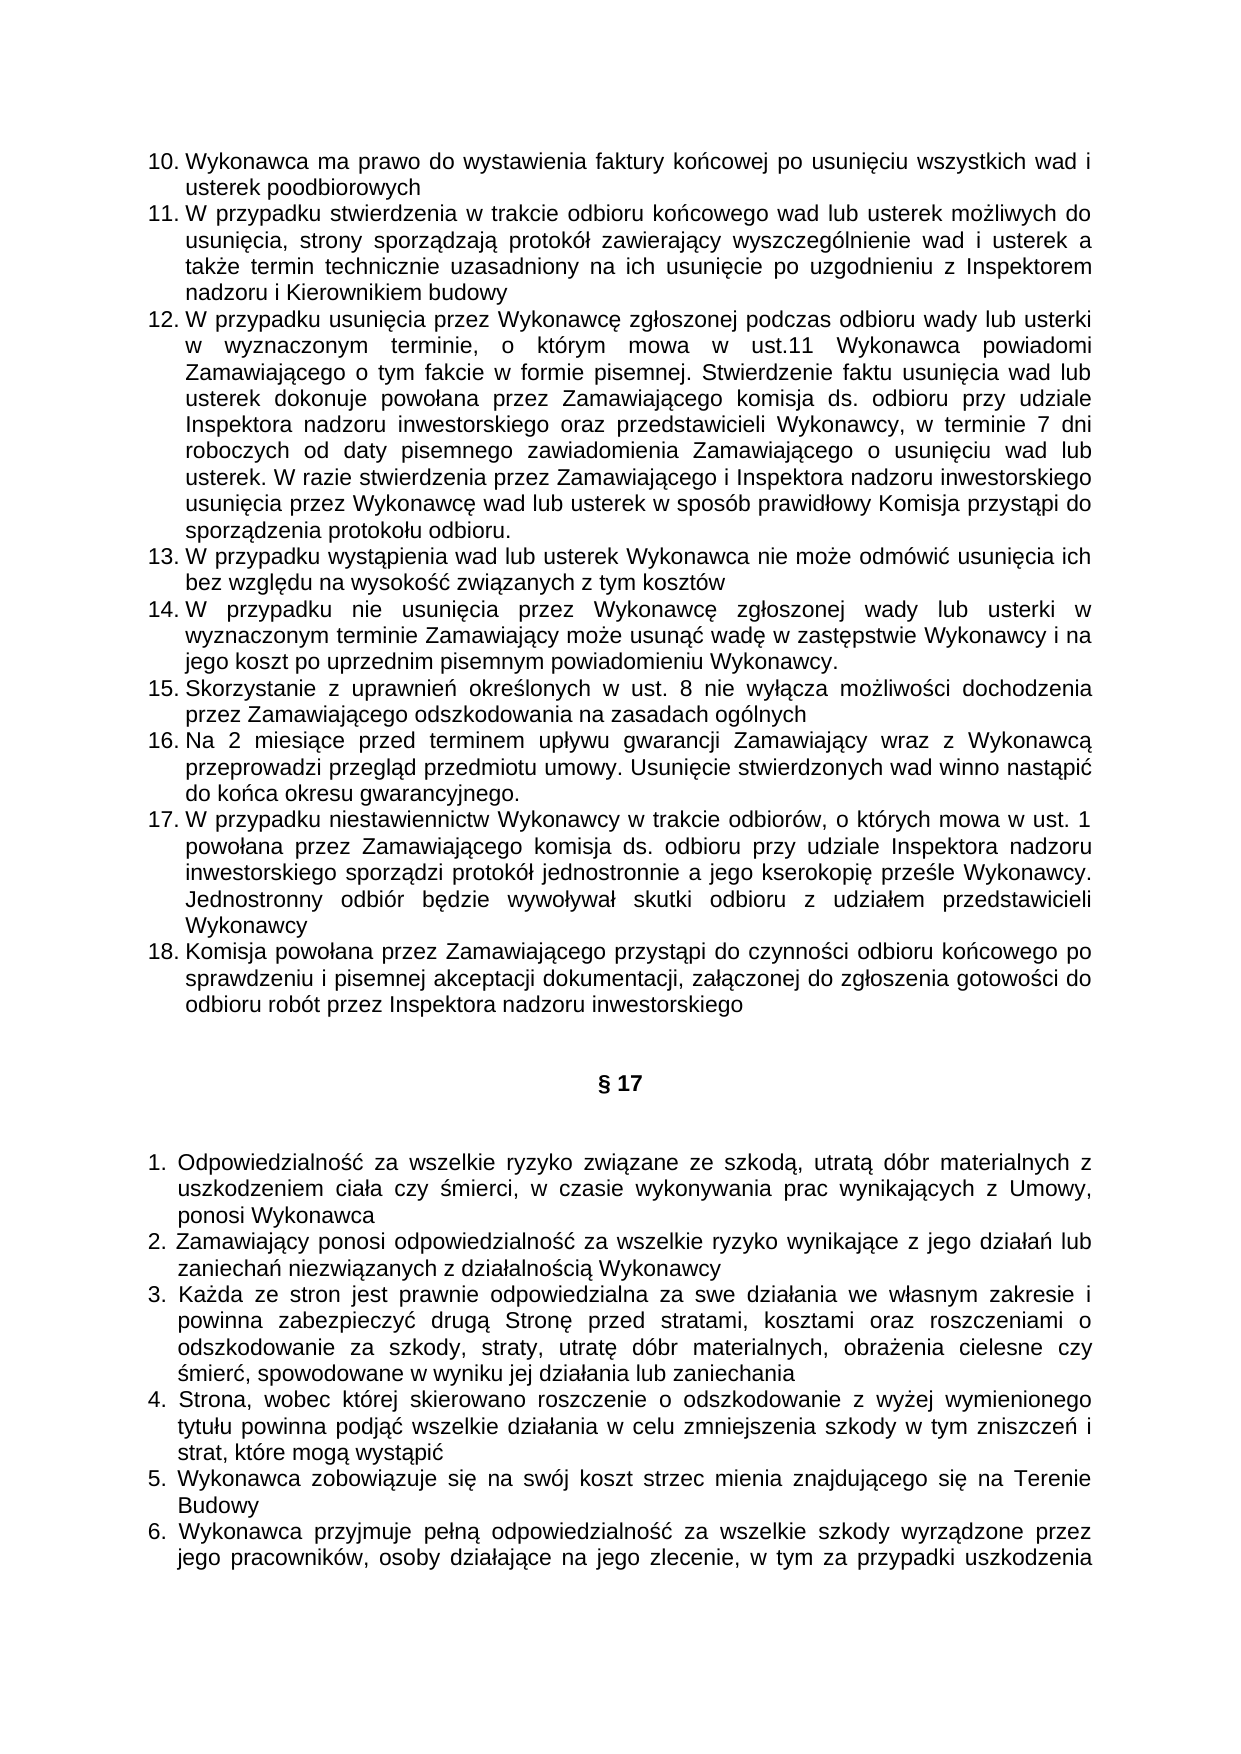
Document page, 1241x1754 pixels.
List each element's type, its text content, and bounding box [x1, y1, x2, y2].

list Komisja powołana przez Zamawiającego przystąpi do czynności odbioru końcowego po sprawdzeniu i pisemnej akceptacji dokumentacji, załączonej do zgłoszenia gotowości do odbioru robót przez Inspektora nadzoru inwestorskiego [148, 938, 1093, 1017]
list Wykonawca ma prawo do wystawienia faktury końcowej po usunięciu wszystkich wad i usterek poodbiorowych [148, 148, 1093, 200]
text 3. Każda ze stron jest prawnie odpowiedzialna za swe działania we własnym zakresie i powinna zabezpieczyć drugą Stronę przed stratami, kosztami oraz roszczeniami o odszkodowanie za szkody, straty, utratę dóbr materialnych, obrażenia cielesne czy śmierć, spowodowane w wyniku jej działania lub zaniechania [148, 1281, 1093, 1386]
text 5. Wykonawca zobowiązuje się na swój koszt strzec mienia znajdującego się na Terenie Budowy [148, 1465, 1093, 1518]
list W przypadku stwierdzenia w trakcie odbioru końcowego wad lub usterek możliwych do usunięcia, strony sporządzają protokół zawierający wyszczególnienie wad i usterek a także termin technicznie uzasadniony na ich usunięcie po uzgodnieniu z Inspektorem nadzoru i Kierownikiem budowy [148, 200, 1093, 306]
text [148, 1518, 1093, 1571]
text 2. Zamawiający ponosi odpowiedzialność za wszelkie ryzyko wynikające z jego działań lub zaniechań niezwiązanych z działalnością Wykonawcy [148, 1228, 1093, 1281]
text § 17 [148, 1070, 1093, 1096]
list W przypadku niestawiennictw Wykonawcy w trakcie odbiorów, o których mowa w ust. 1 powołana przez Zamawiającego komisja ds. odbioru przy udziale Inspektora nadzoru inwestorskiego sporządzi protokół jednostronnie a jego kserokopię prześle Wykonawcy. Jednostronny odbiór będzie wywoływał skutki odbioru z udziałem przedstawicieli Wykonawcy [148, 806, 1093, 938]
list W przypadku wystąpienia wad lub usterek Wykonawca nie może odmówić usunięcia ich bez względu na wysokość związanych z tym kosztów [148, 543, 1093, 596]
list Na 2 miesiące przed terminem upływu gwarancji Zamawiający wraz z Wykonawcą przeprowadzi przegląd przedmiotu umowy. Usunięcie stwierdzonych wad winno nastąpić do końca okresu gwarancyjnego. [148, 727, 1093, 806]
list W przypadku usunięcia przez Wykonawcę zgłoszonej podczas odbioru wady lub usterki w wyznaczonym terminie, o którym mowa w ust.11 Wykonawca powiadomi Zamawiającego o tym fakcie w formie pisemnej. Stwierdzenie faktu usunięcia wad lub usterek dokonuje powołana przez Zamawiającego komisja ds. odbioru przy udziale Inspektora nadzoru inwestorskiego oraz przedstawicieli Wykonawcy, w terminie 7 dni roboczych od daty pisemnego zawiadomienia Zamawiającego o usunięciu wad lub usterek. W razie stwierdzenia przez Zamawiającego i Inspektora nadzoru inwestorskiego usunięcia przez Wykonawcę wad lub usterek w sposób prawidłowy Komisja przystąpi do sporządzenia protokołu odbioru. [148, 306, 1093, 543]
text 4. Strona, wobec której skierowano roszczenie o odszkodowanie z wyżej wymienionego tytułu powinna podjąć wszelkie działania w celu zmniejszenia szkody w tym zniszczeń i strat, które mogą wystąpić [148, 1386, 1093, 1465]
text 1. Odpowiedzialność za wszelkie ryzyko związane ze szkodą, utratą dóbr materialnych z uszkodzeniem ciała czy śmierci, w czasie wykonywania prac wynikających z Umowy, ponosi Wykonawca [148, 1149, 1093, 1228]
list Skorzystanie z uprawnień określonych w ust. 8 nie wyłącza możliwości dochodzenia przez Zamawiającego odszkodowania na zasadach ogólnych [148, 675, 1093, 727]
list W przypadku nie usunięcia przez Wykonawcę zgłoszonej wady lub usterki w wyznaczonym terminie Zamawiający może usunąć wadę w zastępstwie Wykonawcy i na jego koszt po uprzednim pisemnym powiadomieniu Wykonawcy. [148, 596, 1093, 675]
